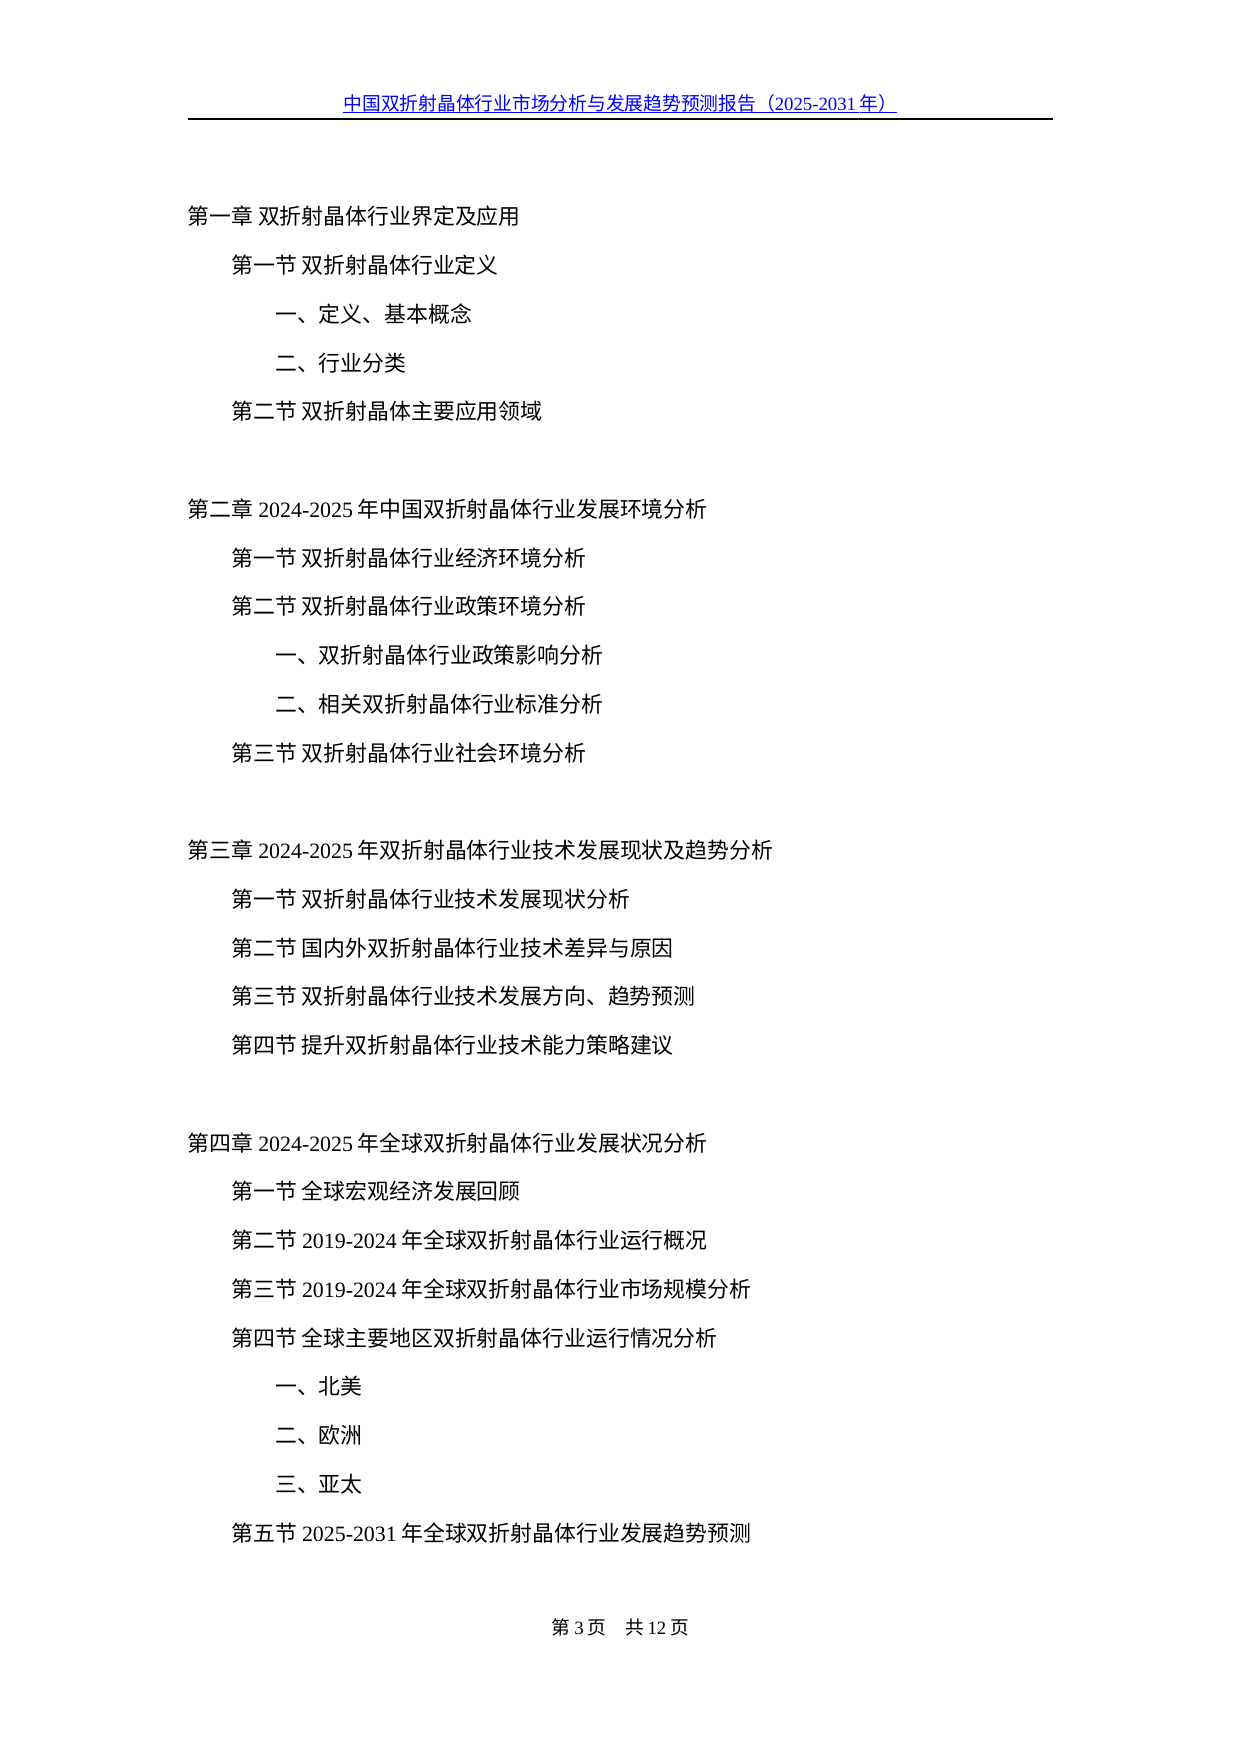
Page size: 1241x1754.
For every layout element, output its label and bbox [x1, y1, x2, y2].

text [187, 150, 1053, 1548]
